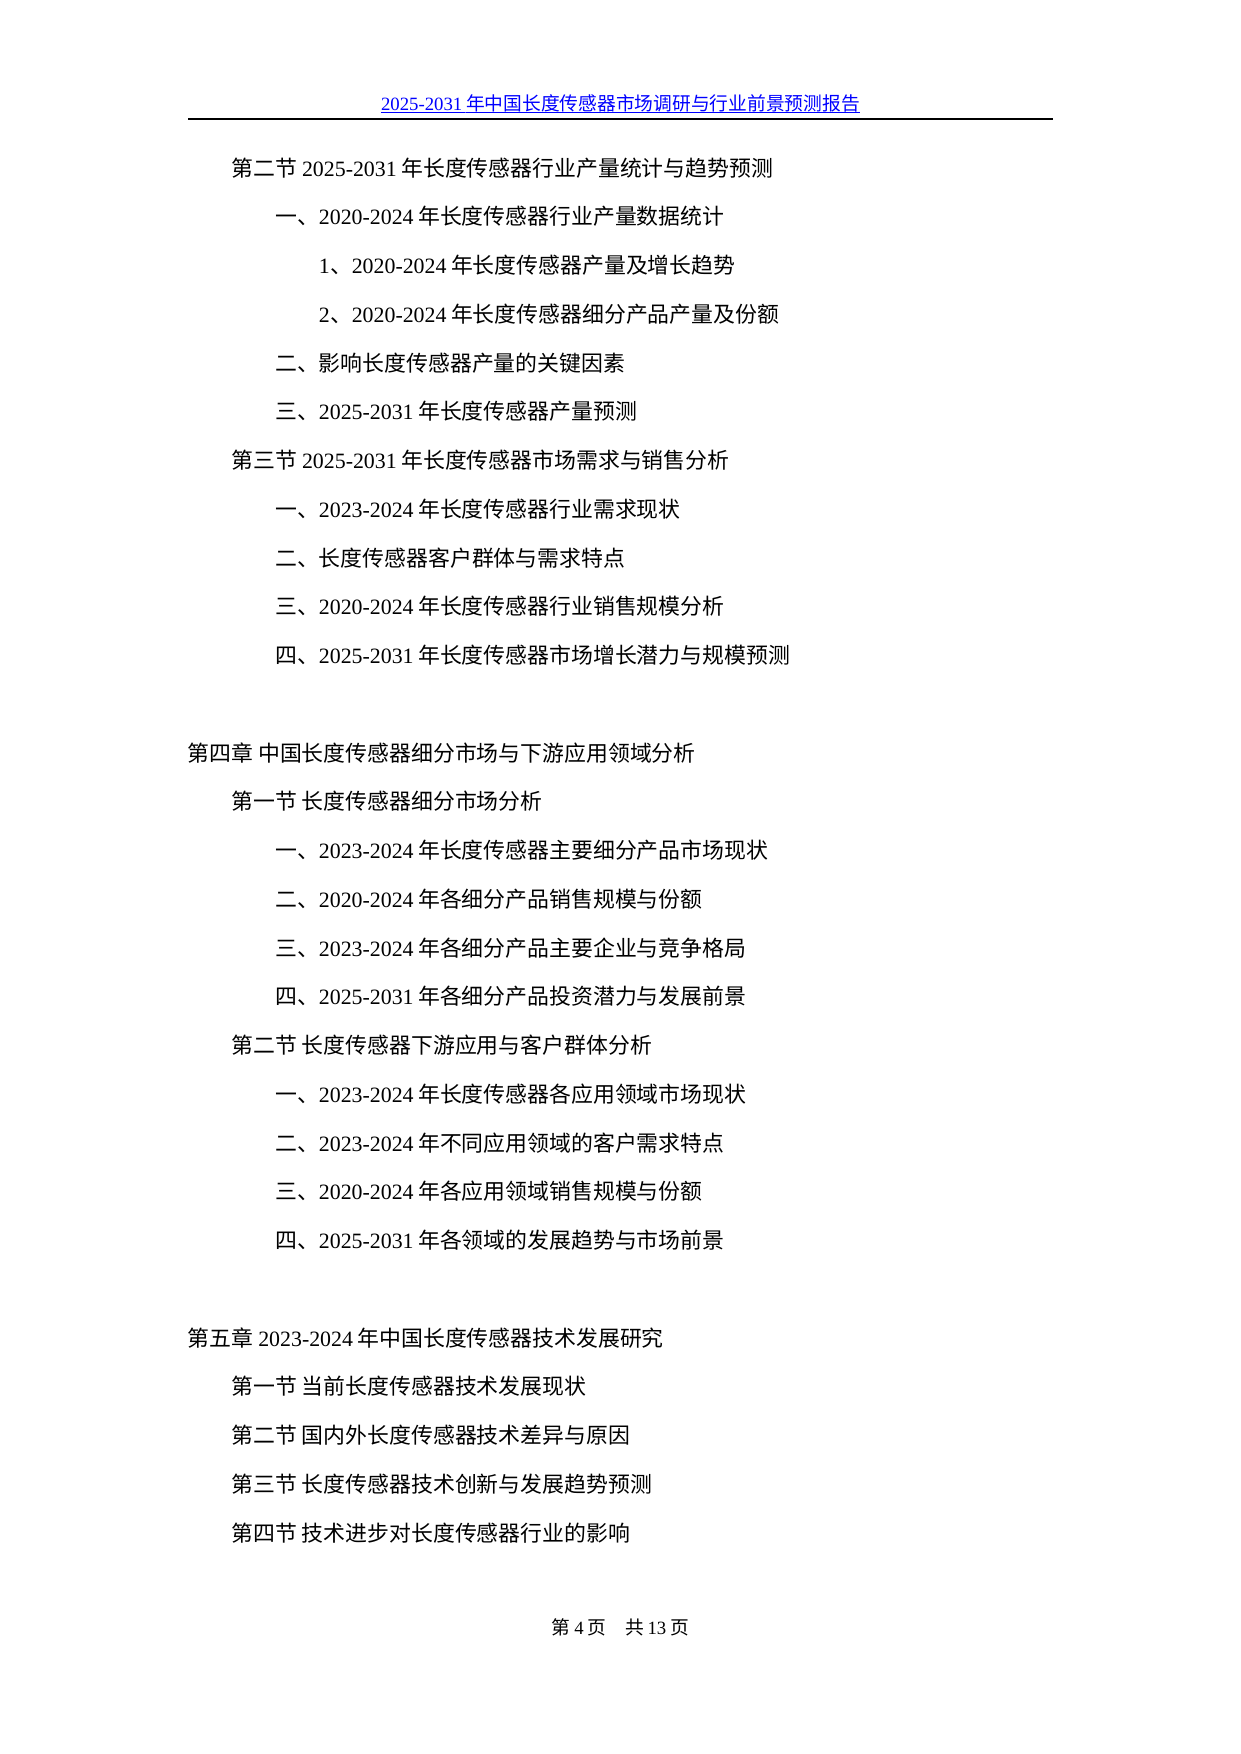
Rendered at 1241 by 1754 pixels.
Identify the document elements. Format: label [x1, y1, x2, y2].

text [187, 150, 1053, 1548]
